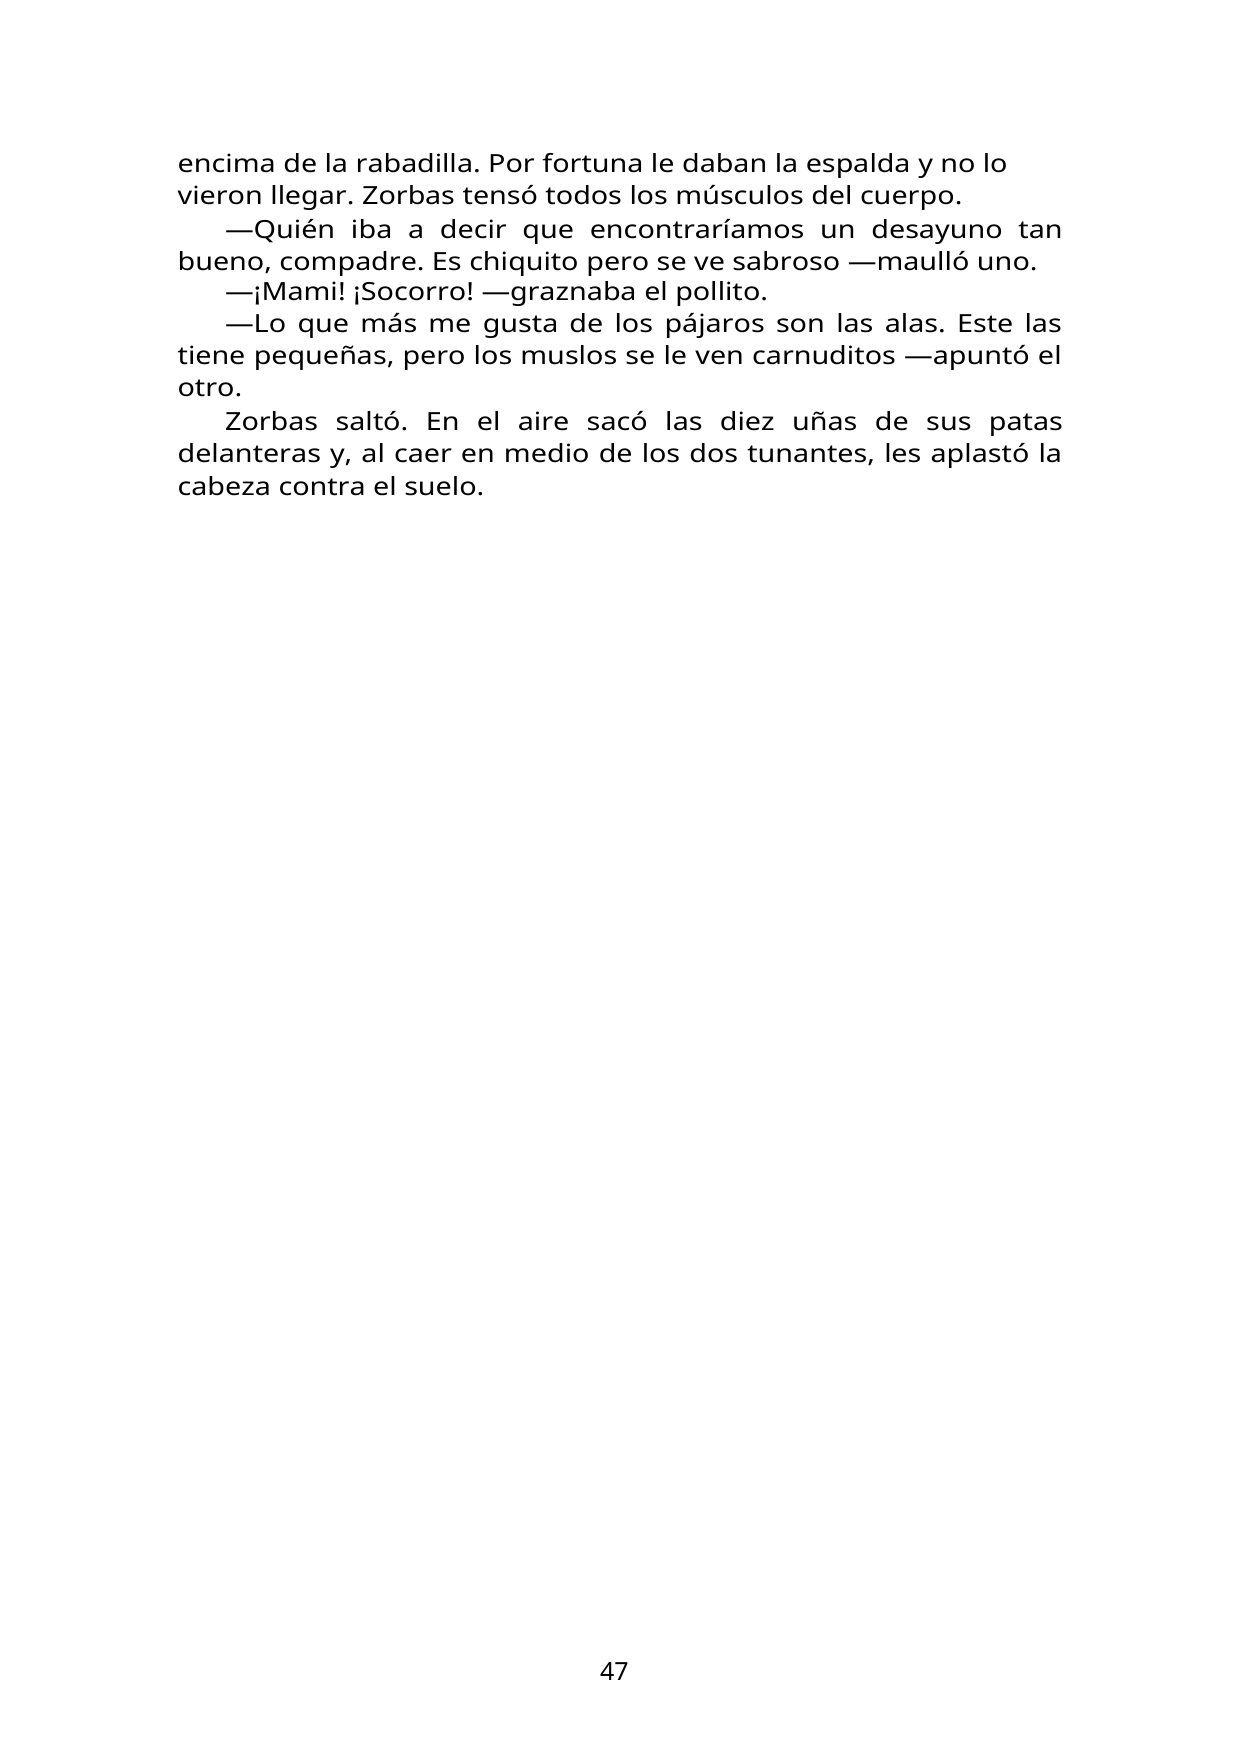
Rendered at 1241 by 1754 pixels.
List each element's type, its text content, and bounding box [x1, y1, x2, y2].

text —Lo que más me gusta de los pájaros son las alas. Este las tiene pequeñas, pero los muslos se le ven carnuditos —apuntó el otro. [177, 306, 1063, 404]
text —Quién iba a decir que encontraríamos un desayuno tan bueno, compadre. Es chiquito pero se ve sabroso —maulló uno. [177, 212, 1064, 277]
text —¡Mami! ¡Socorro! —graznaba el pollito. [225, 277, 1076, 306]
text encima de la rabadilla. Por fortuna le daban la espalda y no lo vieron llegar. Zorbas tensó todos los músculos del cuerpo. [177, 147, 1076, 212]
text Zorbas saltó. En el aire sacó las diez uñas de sus patas delanteras y, al caer en medio de los dos tunantes, les aplastó la cabeza contra el suelo. [177, 404, 1064, 502]
